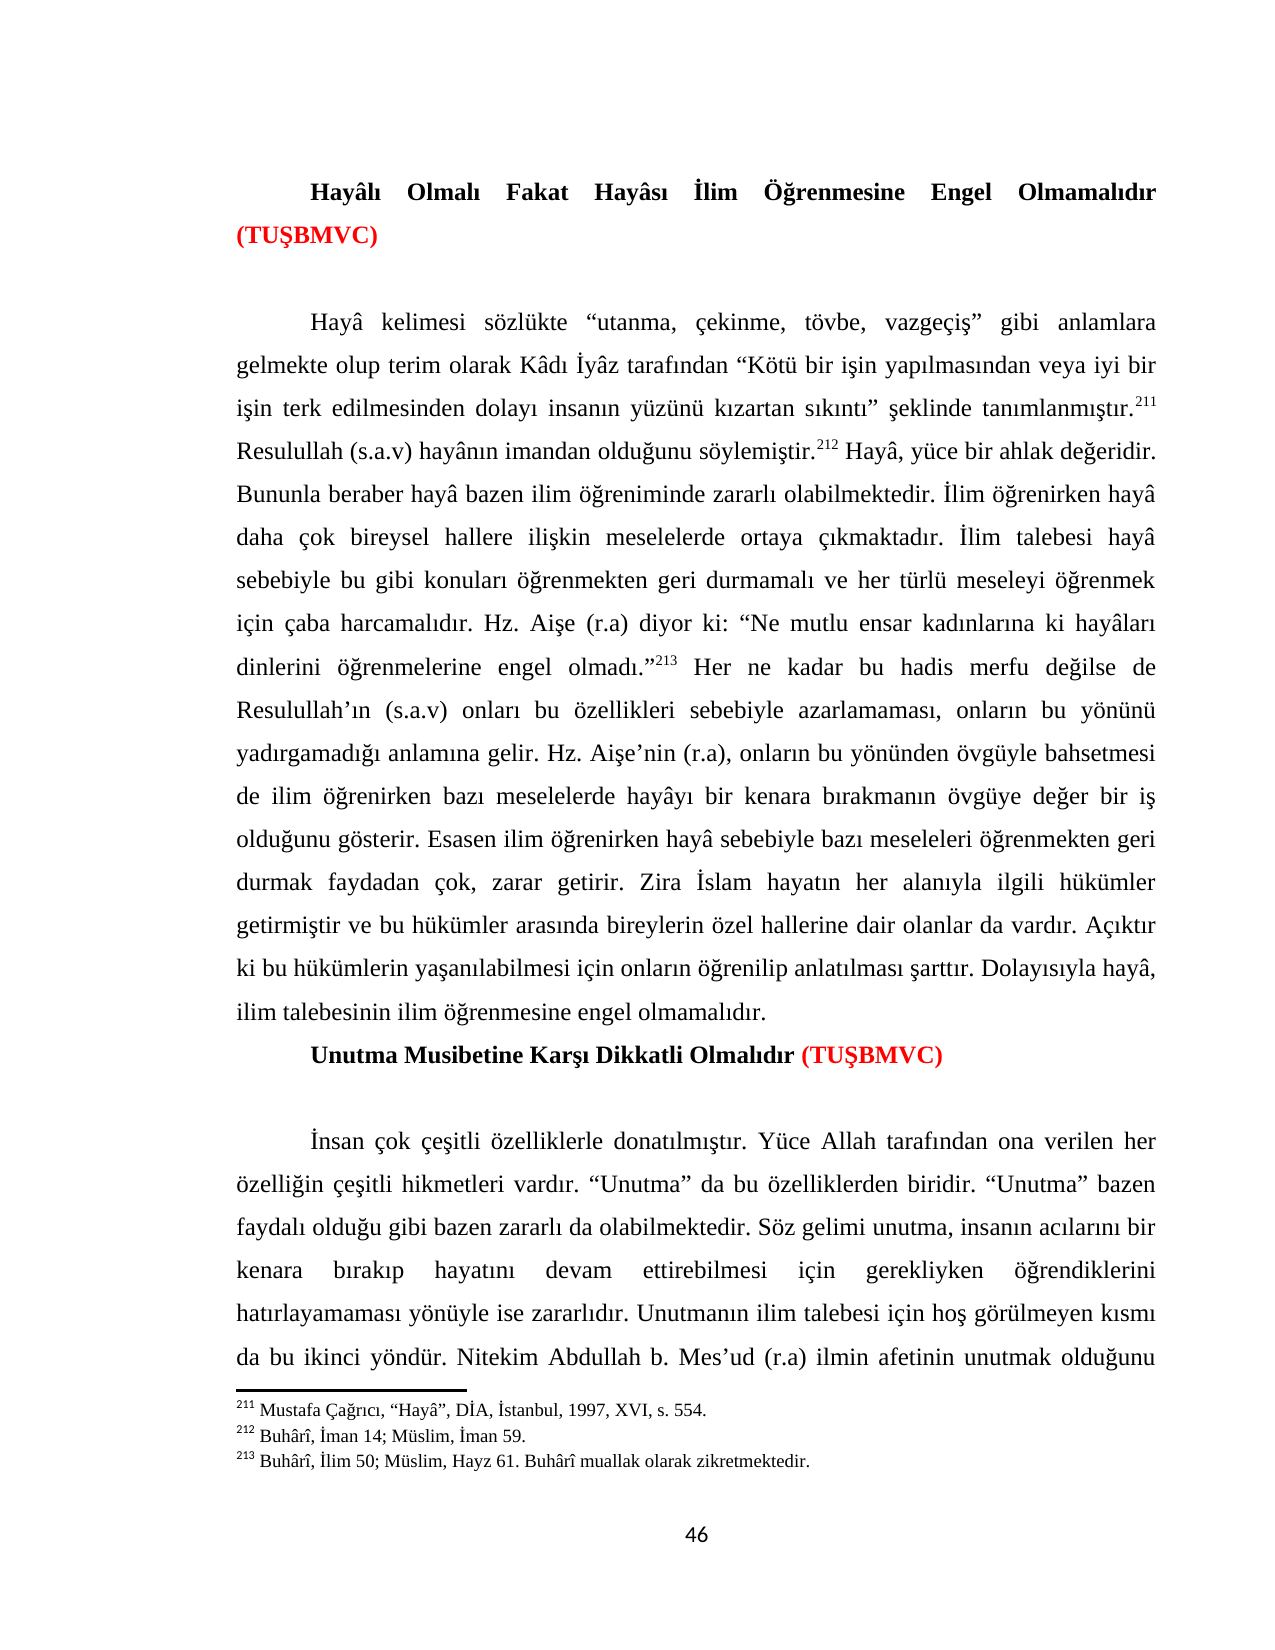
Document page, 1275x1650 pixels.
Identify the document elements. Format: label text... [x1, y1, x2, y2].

subtitle Unutma Musibetine Karşı Dikkatli Olmalıdır (TUŞBMVC) [236, 1040, 1157, 1068]
text Hayâ kelimesi sözlükte “utanma, çekinme, tövbe, vazgeçiş” gibi anlamlara gelmekte olup terim olarak Kâdı İyâz tarafından “Kötü bir işin yapılmasından veya iyi bir işin terk edilmesinden dolayı insanın yüzünü kızartan sıkıntı” şeklinde tanımlanmıştır. Resulullah (s.a.v) hayânın imandan olduğunu söylemiştir. Hayâ, yüce bir ahlak değeridir. Bununla beraber hayâ bazen ilim öğreniminde zararlı olabilmektedir. İlim öğrenirken hayâ daha çok bireysel hallere ilişkin meselelerde ortaya çıkmaktadır. İlim talebesi hayâ sebebiyle bu gibi konuları öğrenmekten geri durmamalı ve her türlü meseleyi öğrenmek için çaba harcamalıdır. Hz. Aişe (r.a) diyor ki: “Ne mutlu ensar kadınlarına ki hayâları dinlerini öğrenmelerine engel olmadı.” Her ne kadar bu hadis merfu değilse de Resulullah’ın (s.a.v) onları bu özellikleri sebebiyle azarlamaması, onların bu yönünü yadırgamadığı anlamına gelir. Hz. Aişe’nin (r.a), onların bu yönünden övgüyle bahsetmesi de ilim öğrenirken bazı meselelerde hayâyı bir kenara bırakmanın övgüye değer bir iş olduğunu gösterir. Esasen ilim öğrenirken hayâ sebebiyle bazı meseleleri öğrenmekten geri durmak faydadan çok, zarar getirir. Zira İslam hayatın her alanıyla ilgili hükümler getirmiştir ve bu hükümler arasında bireylerin özel hallerine dair olanlar da vardır. Açıktır ki bu hükümlerin yaşanılabilmesi için onların öğrenilip anlatılması şarttır. Dolayısıyla hayâ, ilim talebesinin ilim öğrenmesine engel olmamalıdır. [236, 307, 1157, 1025]
subtitle Hayâlı Olmalı Fakat Hayâsı İlim Öğrenmesine Engel Olmamalıdır (TUŞBMVC) [236, 177, 1157, 249]
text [236, 1126, 1157, 1370]
